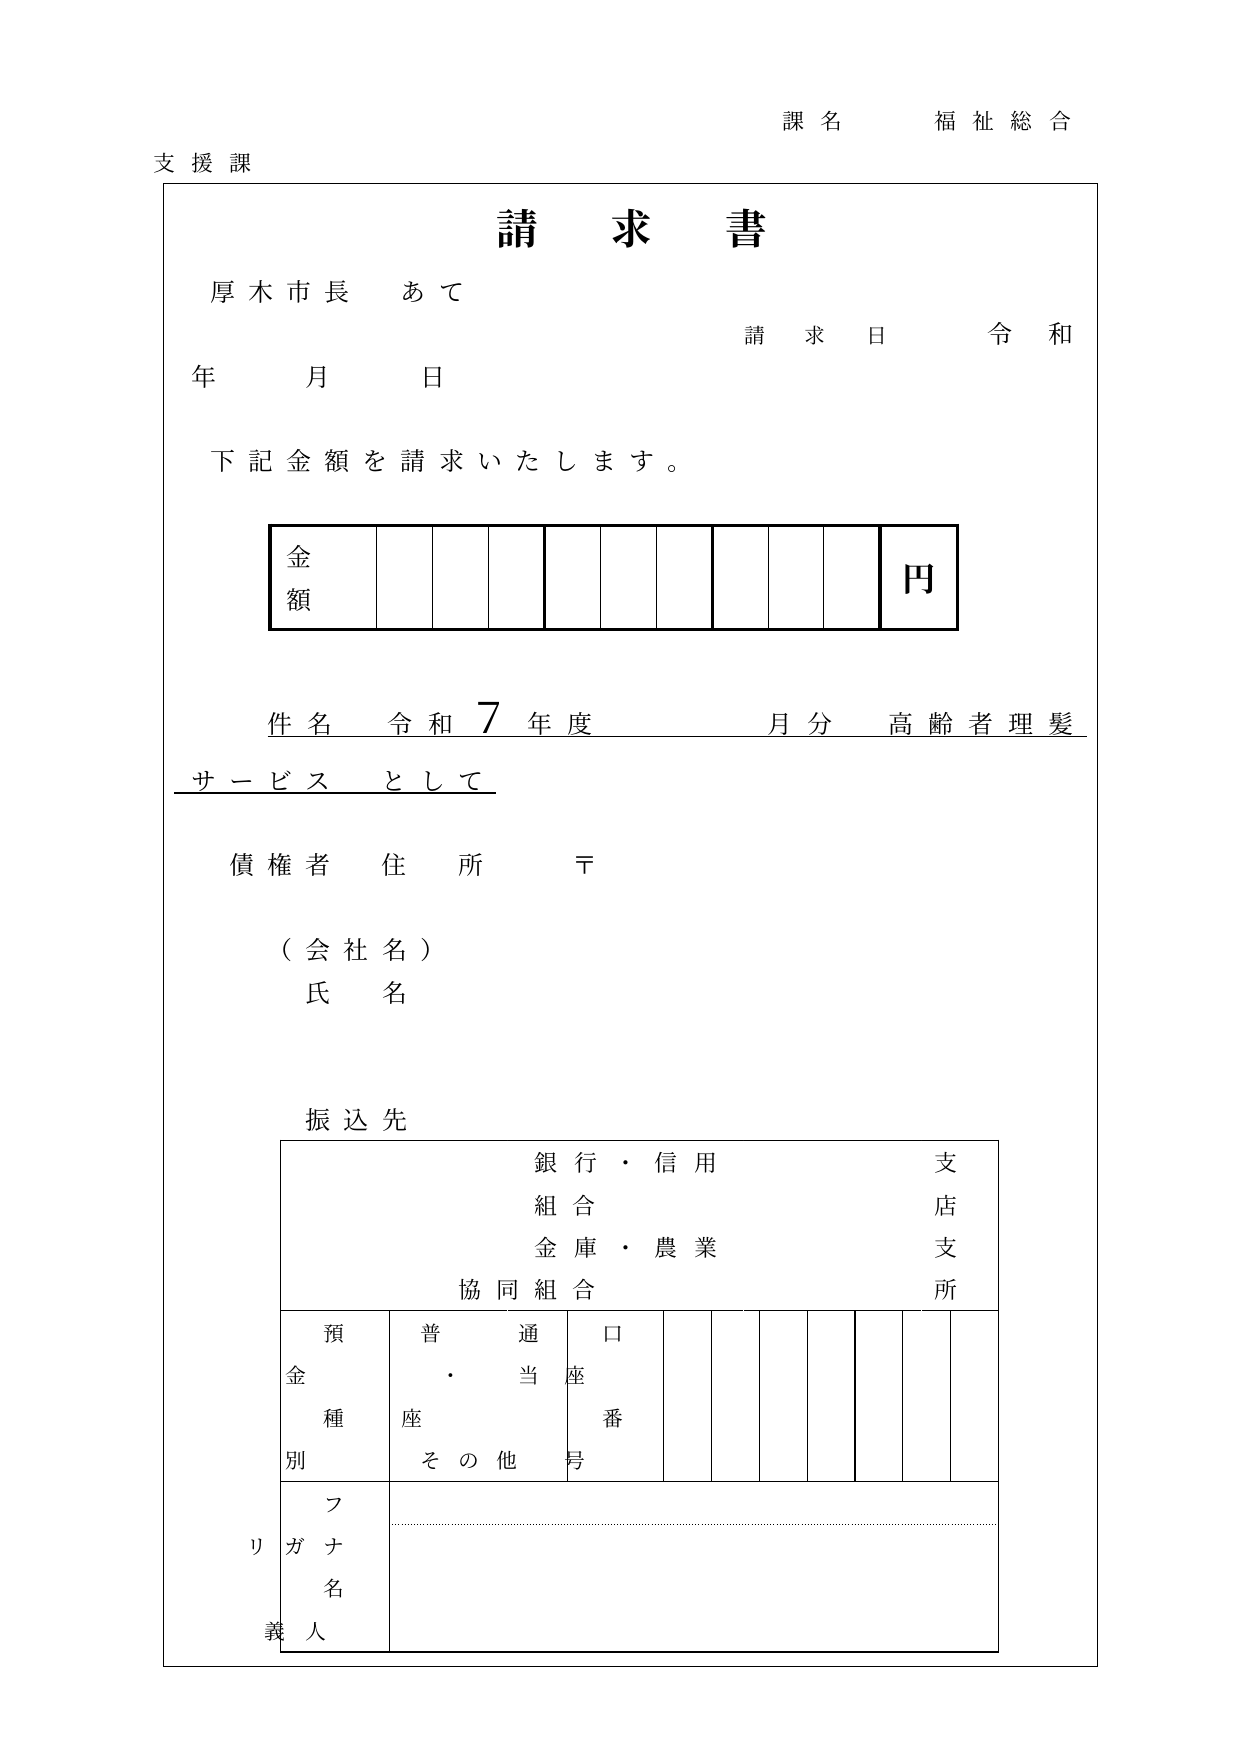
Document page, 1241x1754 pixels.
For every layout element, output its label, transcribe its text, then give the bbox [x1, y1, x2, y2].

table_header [164, 184, 1097, 1666]
text 課名 福祉総合支援課 [153, 98, 1087, 183]
